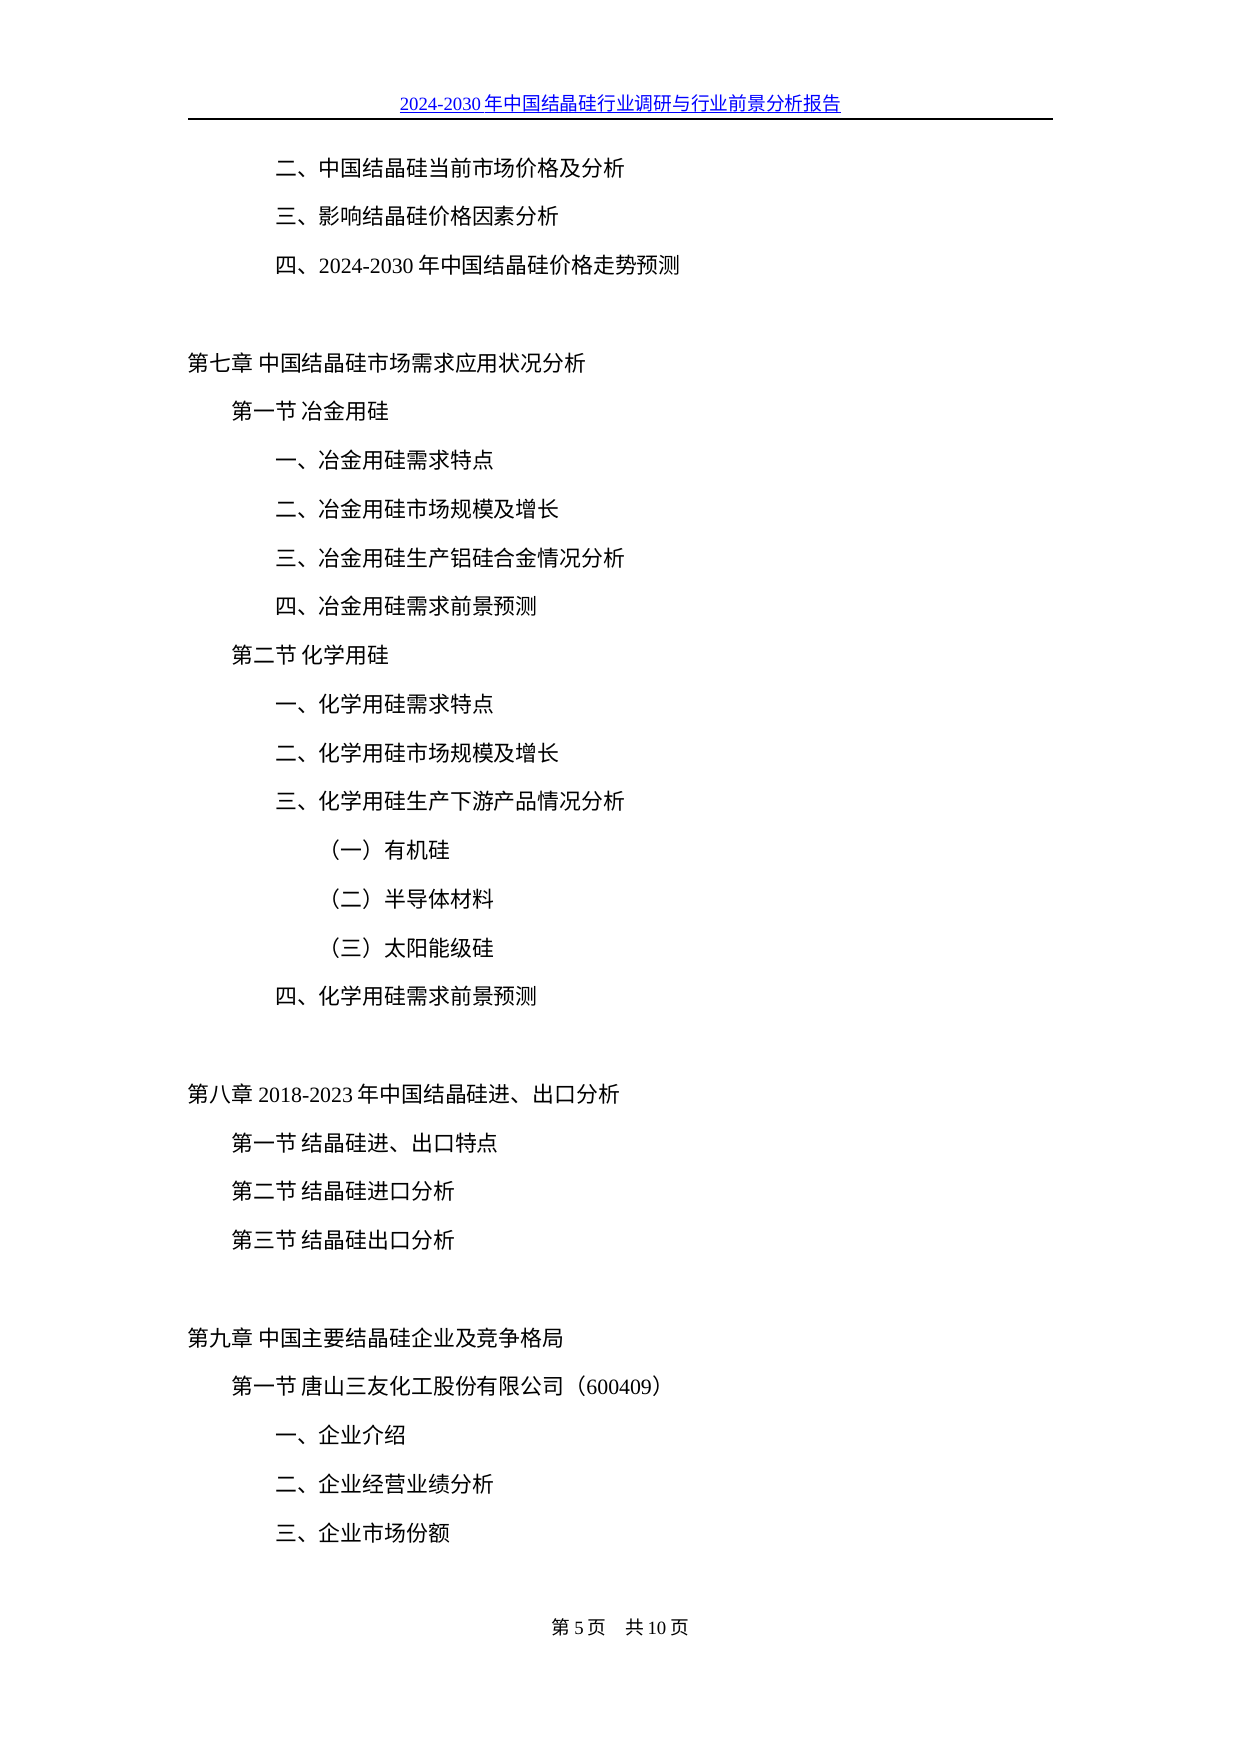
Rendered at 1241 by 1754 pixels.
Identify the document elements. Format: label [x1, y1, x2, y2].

text [187, 150, 1053, 1548]
